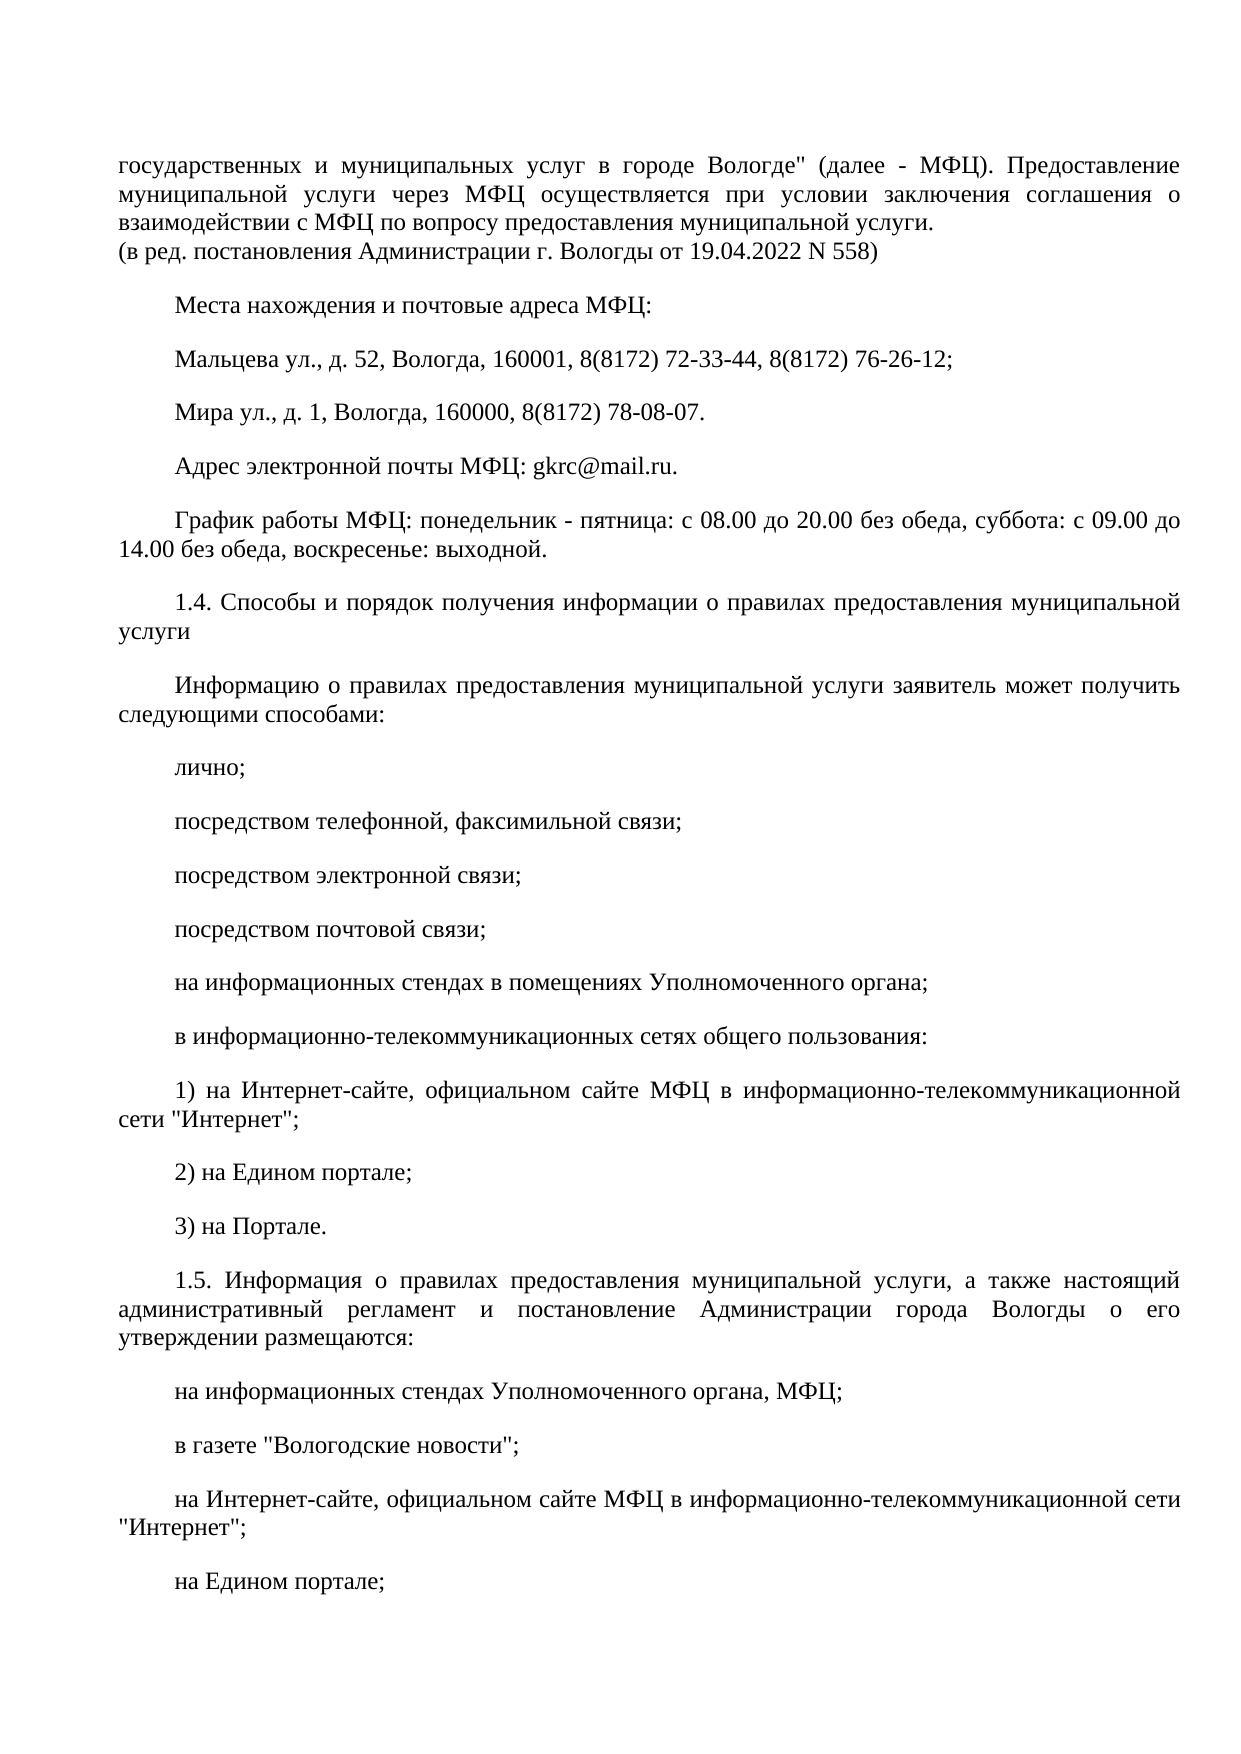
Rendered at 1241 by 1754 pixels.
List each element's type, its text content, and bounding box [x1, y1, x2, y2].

text 1.4. Способы и порядок получения информации о правилах предоставления муниципальной услуги [118, 587, 1181, 645]
text График работы МФЦ: понедельник - пятница: с 08.00 до 20.00 без обеда, суббота: с 09.00 до 14.00 без обеда, воскресенье: выходной. [118, 505, 1181, 562]
text Адрес электронной почты МФЦ: gkrc@mail.ru. [118, 451, 1181, 480]
text 2) на Едином портале; [118, 1157, 1181, 1186]
text на Интернет-сайте, официальном сайте МФЦ в информационно-телекоммуникационной сети "Интернет"; [118, 1484, 1181, 1541]
text посредством почтовой связи; [118, 914, 1181, 942]
text на информационных стендах Уполномоченного органа, МФЦ; [118, 1376, 1181, 1405]
text 3) на Портале. [118, 1211, 1181, 1240]
text посредством телефонной, факсимильной связи; [118, 806, 1181, 835]
text Места нахождения и почтовые адреса МФЦ: [118, 290, 1181, 319]
text 1.5. Информация о правилах предоставления муниципальной услуги, а также настоящий административный регламент и постановление Администрации города Вологды о его утверждении размещаются: [118, 1265, 1181, 1351]
text в газете "Вологодские новости"; [118, 1430, 1181, 1459]
text лично; [118, 752, 1181, 781]
text посредством электронной связи; [118, 860, 1181, 889]
text Мира ул., д. 1, Вологда, 160000, 8(8172) 78-08-07. [118, 397, 1181, 426]
text Мальцева ул., д. 52, Вологда, 160001, 8(8172) 72-33-44, 8(8172) 76-26-12; [118, 344, 1181, 372]
text 1) на Интернет-сайте, официальном сайте МФЦ в информационно-телекоммуникационной сети "Интернет"; [118, 1075, 1181, 1132]
text на Едином портале; [118, 1566, 1181, 1595]
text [118, 150, 1181, 236]
text (в ред. постановления Администрации г. Вологды от 19.04.2022 N 558) [118, 236, 1181, 265]
text Информацию о правилах предоставления муниципальной услуги заявитель может получить следующими способами: [118, 670, 1181, 727]
text в информационно-телекоммуникационных сетях общего пользования: [118, 1021, 1181, 1050]
text на информационных стендах в помещениях Уполномоченного органа; [118, 967, 1181, 996]
